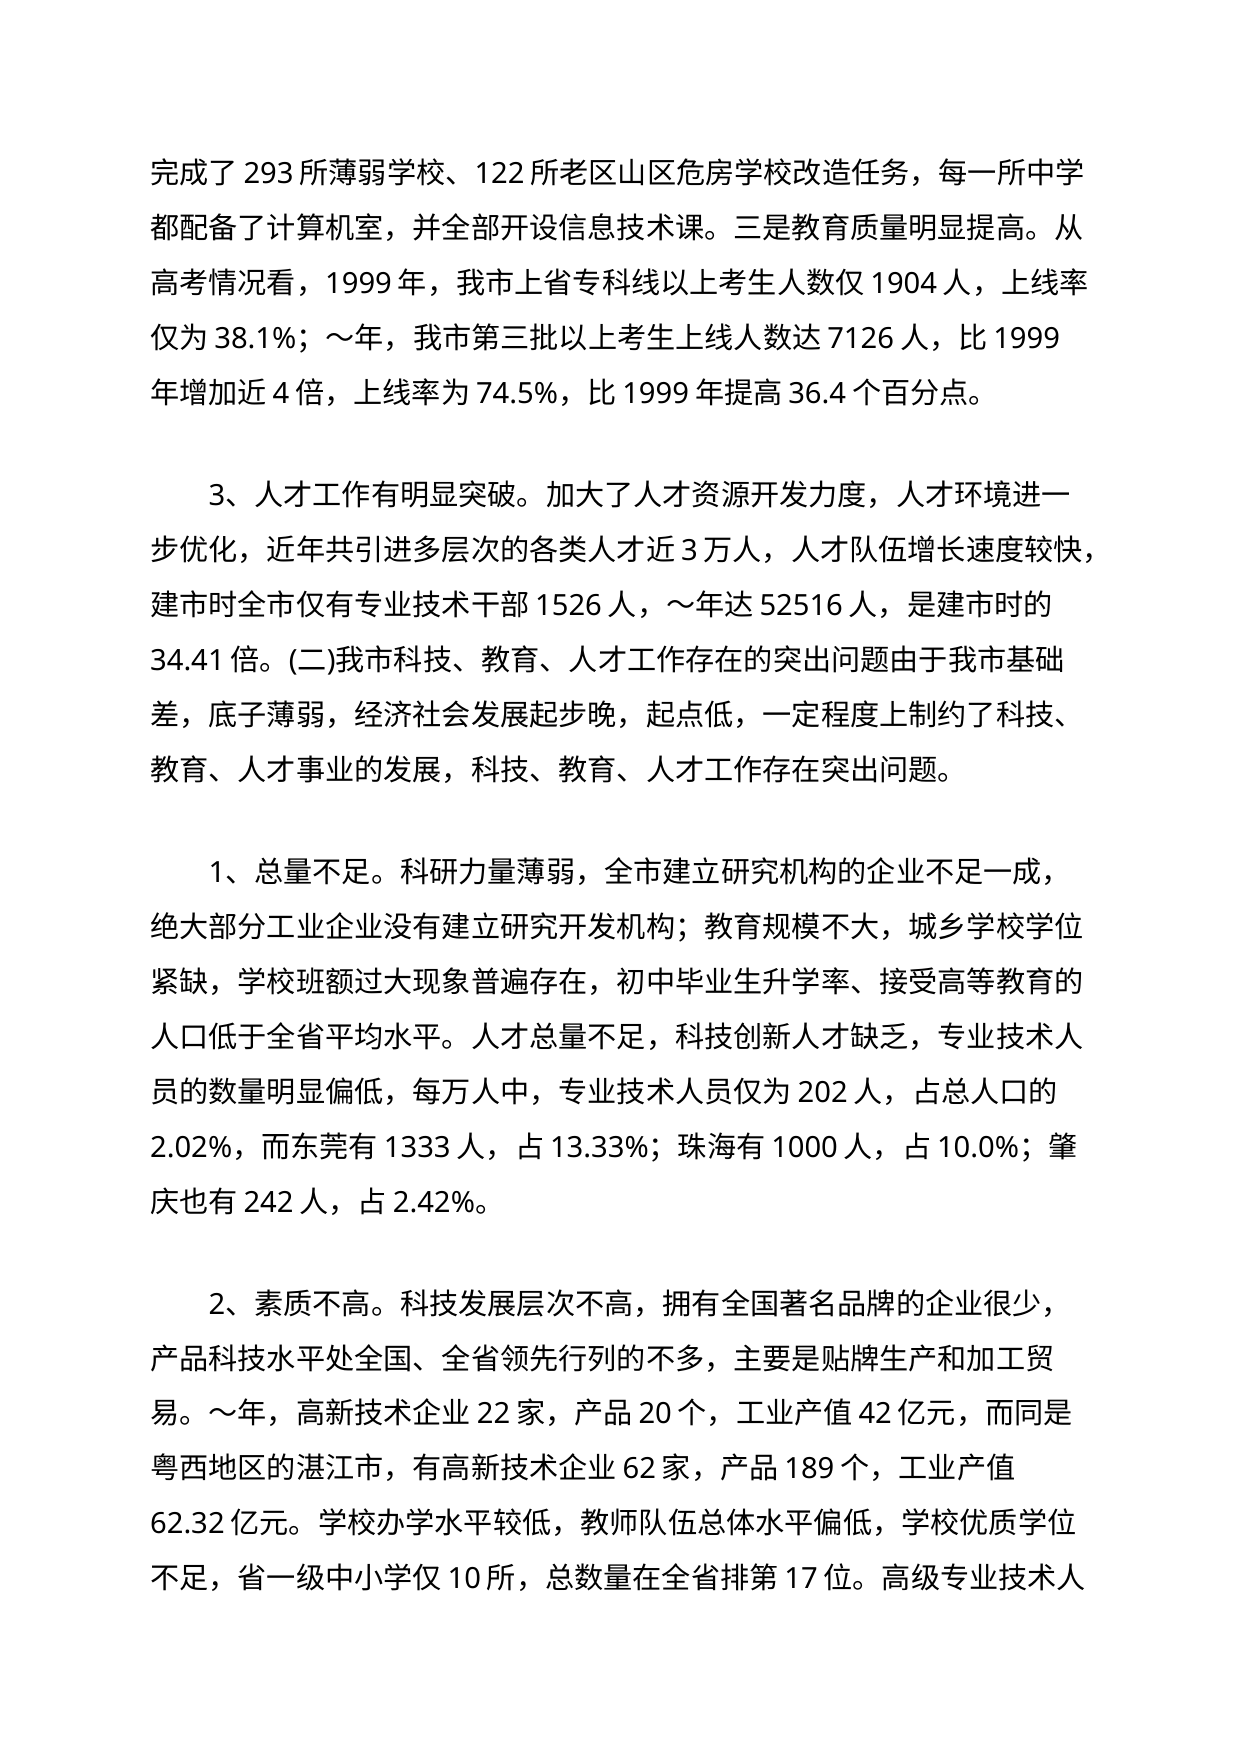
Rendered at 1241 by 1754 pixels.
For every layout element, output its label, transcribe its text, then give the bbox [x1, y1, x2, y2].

text 3、人才工作有明显突破。加大了人才资源开发力度，人才环境进一步优化，近年共引进多层次的各类人才近3万人，人才队伍增长速度较快，建市时全市仅有专业技术干部1526人，～年达52516人，是建市时的34.41倍。(二)我市科技、教育、人才工作存在的突出问题由于我市基础差，底子薄弱，经济社会发展起步晚，起点低，一定程度上制约了科技、教育、人才事业的发展，科技、教育、人才工作存在突出问题。 [150, 472, 1090, 789]
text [150, 150, 1090, 412]
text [150, 1280, 1090, 1597]
text 1、总量不足。科研力量薄弱，全市建立研究机构的企业不足一成，绝大部分工业企业没有建立研究开发机构；教育规模不大，城乡学校学位紧缺，学校班额过大现象普遍存在，初中毕业生升学率、接受高等教育的人口低于全省平均水平。人才总量不足，科技创新人才缺乏，专业技术人员的数量明显偏低，每万人中，专业技术人员仅为202人，占总人口的2.02%，而东莞有1333人，占13.33%；珠海有1000人，占10.0%；肇庆也有242人，占2.42%。 [150, 848, 1090, 1221]
